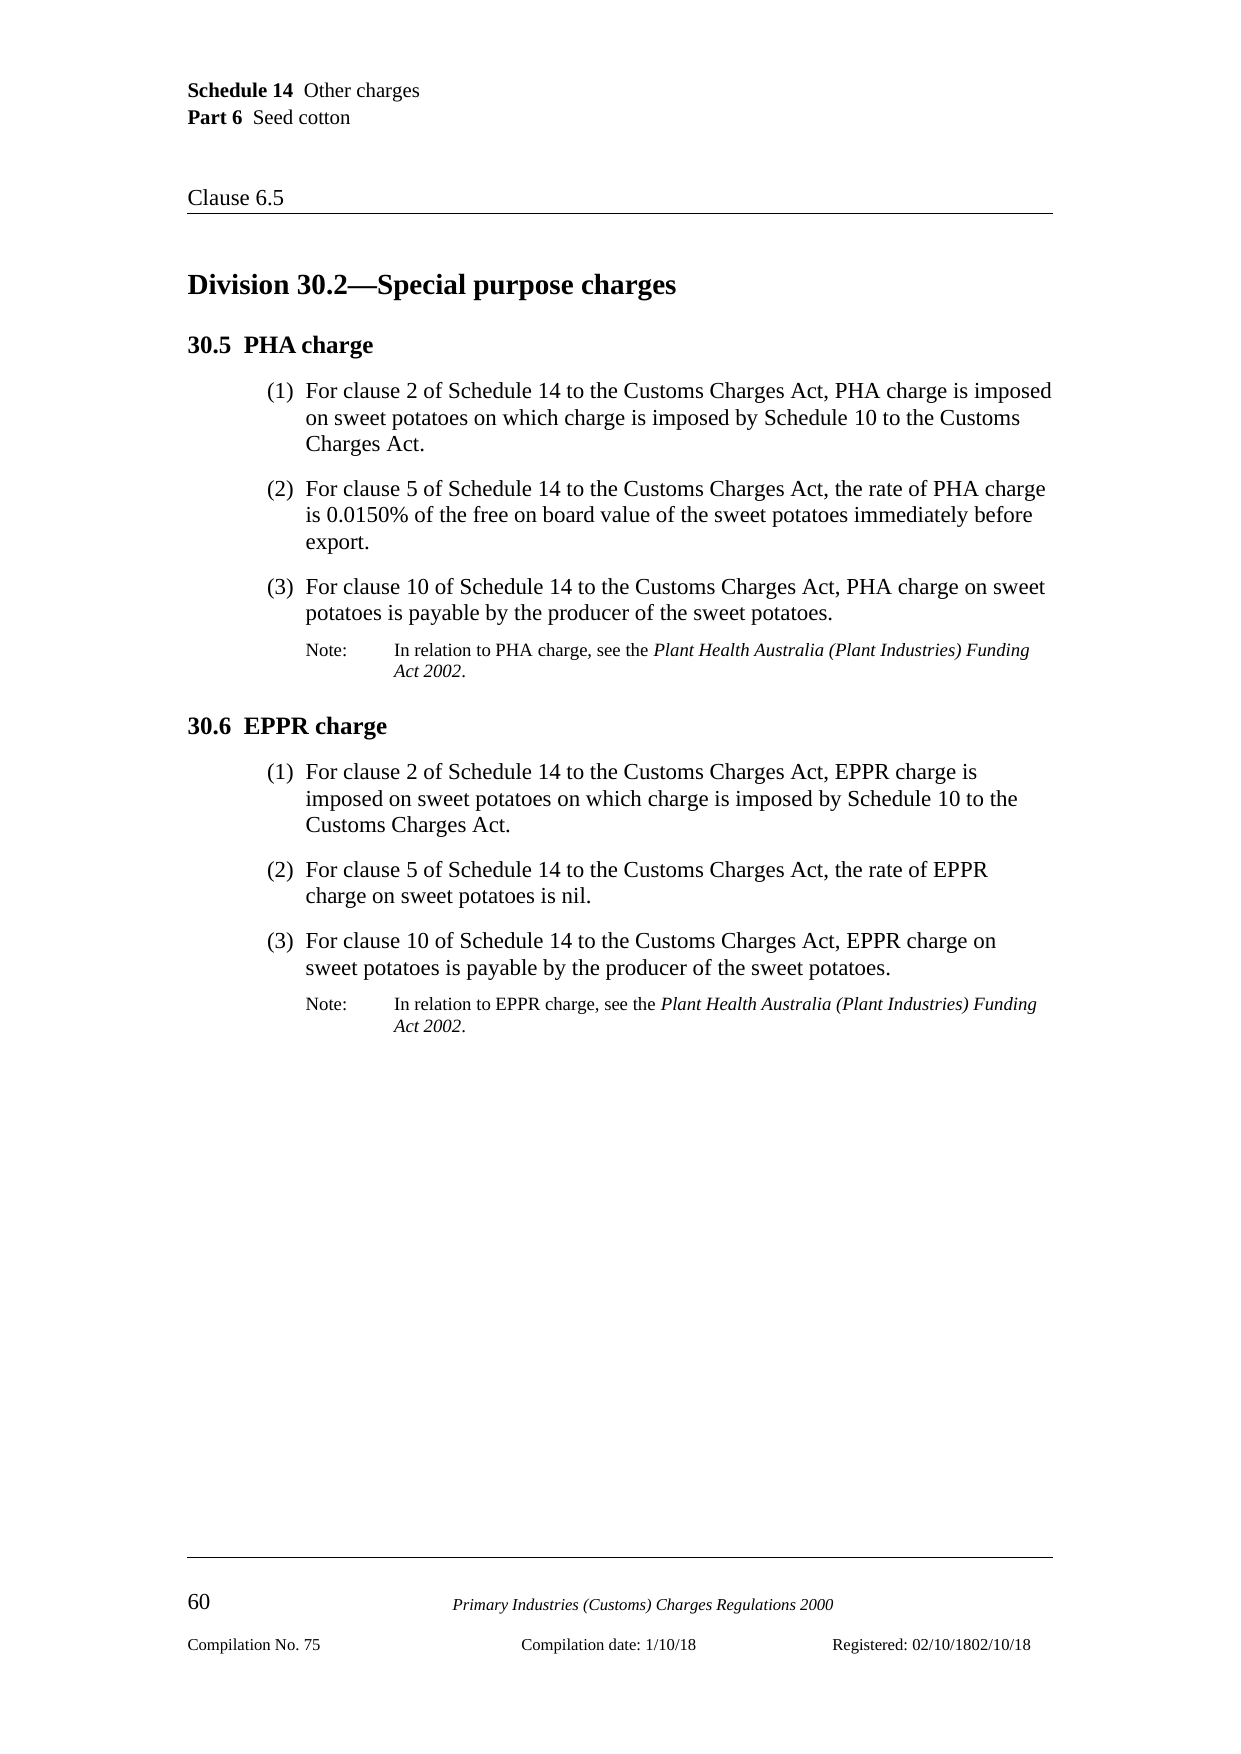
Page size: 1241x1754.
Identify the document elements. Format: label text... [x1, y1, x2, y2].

text (2) For clause 5 of Schedule 14 to the Customs Charges Act, the rate of PHA charge is 0.0150% of the free on board value of the sweet potatoes immediately before export. [187, 475, 1053, 554]
text Note: In relation to PHA charge, see the Plant Health Australia (Plant Industries) Funding Act 2002. [305, 638, 1053, 682]
text 30.5 PHA charge [187, 330, 1053, 359]
text (3) For clause 10 of Schedule 14 to the Customs Charges Act, PHA charge on sweet potatoes is payable by the producer of the sweet potatoes. [187, 573, 1053, 626]
text 30.6 EPPR charge [187, 711, 1053, 739]
text Note: In relation to EPPR charge, see the Plant Health Australia (Plant Industries) Funding Act 2002. [305, 993, 1053, 1036]
text (1) For clause 2 of Schedule 14 to the Customs Charges Act, EPPR charge is imposed on sweet potatoes on which charge is imposed by Schedule 10 to the Customs Charges Act. [187, 758, 1053, 837]
text Division 30.2—Special purpose charges [187, 267, 1053, 301]
text (3) For clause 10 of Schedule 14 to the Customs Charges Act, EPPR charge on sweet potatoes is payable by the producer of the sweet potatoes. [187, 927, 1053, 980]
text (1) For clause 2 of Schedule 14 to the Customs Charges Act, PHA charge is imposed on sweet potatoes on which charge is imposed by Schedule 10 to the Customs Charges Act. [187, 377, 1053, 456]
text (2) For clause 5 of Schedule 14 to the Customs Charges Act, the rate of EPPR charge on sweet potatoes is nil. [187, 856, 1053, 909]
